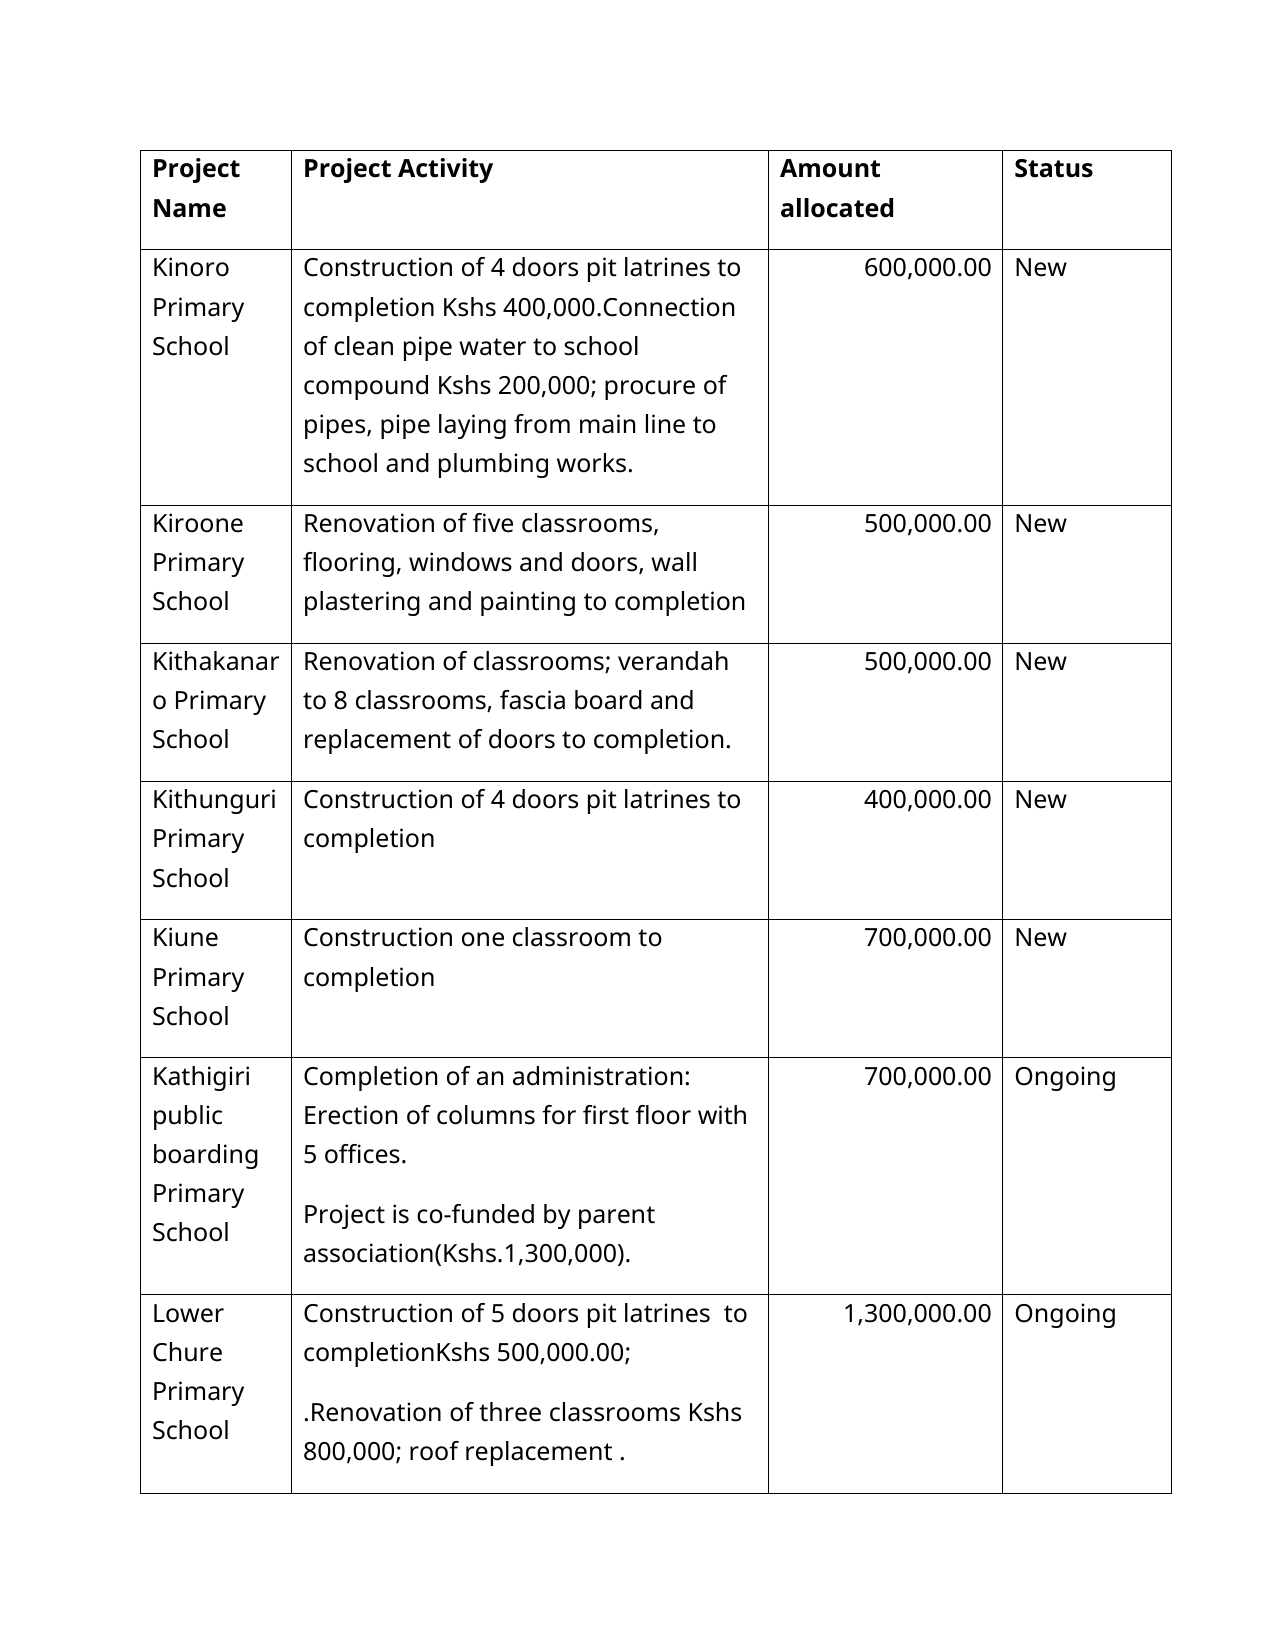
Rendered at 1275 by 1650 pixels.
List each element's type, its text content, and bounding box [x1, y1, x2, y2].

table_cell New [1003, 782, 1171, 919]
table_cell Kiroone Primary School [141, 506, 291, 643]
table_cell Kathigiri public boarding Primary School [141, 1058, 291, 1294]
table_cell New [1003, 250, 1171, 504]
table_cell 400,000.00 [769, 782, 1002, 919]
table_header Status [1003, 151, 1171, 249]
table_cell New [1003, 506, 1171, 643]
table_cell Construction of 5 doors pit latrines to completionKshs 500,000.00; .Renovation of three classrooms Kshs 800,000; roof replacement . [292, 1295, 768, 1492]
table_cell Renovation of five classrooms, flooring, windows and doors, wall plastering and painting to completion [292, 506, 768, 643]
table_cell Construction one classroom to completion [292, 920, 768, 1057]
table_header Amount allocated [769, 151, 1002, 249]
table_cell 500,000.00 [769, 644, 1002, 781]
table_cell Lower Chure Primary School [141, 1295, 291, 1492]
table_cell New [1003, 644, 1171, 781]
table_cell Construction of 4 doors pit latrines to completion [292, 782, 768, 919]
table_cell 500,000.00 [769, 506, 1002, 643]
table_cell Ongoing [1003, 1058, 1171, 1294]
table_cell Kithunguri Primary School [141, 782, 291, 919]
table_cell 700,000.00 [769, 920, 1002, 1057]
table_cell 1,300,000.00 [769, 1295, 1002, 1492]
table_cell Renovation of classrooms; verandah to 8 classrooms, fascia board and replacement of doors to completion. [292, 644, 768, 781]
table_cell Kithakanaro Primary School [141, 644, 291, 781]
table_cell 700,000.00 [769, 1058, 1002, 1294]
table_cell Kinoro Primary School [141, 250, 291, 504]
table_cell Ongoing [1003, 1295, 1171, 1492]
table_cell 600,000.00 [769, 250, 1002, 504]
table_cell New [1003, 920, 1171, 1057]
table_cell Completion of an administration: Erection of columns for first floor with 5 offices. Project is co-funded by parent association(Kshs.1,300,000). [292, 1058, 768, 1294]
table_cell Kiune Primary School [141, 920, 291, 1057]
table_header Project Name [141, 151, 291, 249]
table_header Project Activity [292, 151, 768, 249]
table_cell Construction of 4 doors pit latrines to completion Kshs 400,000.Connection of clean pipe water to school compound Kshs 200,000; procure of pipes, pipe laying from main line to school and plumbing works. [292, 250, 768, 504]
